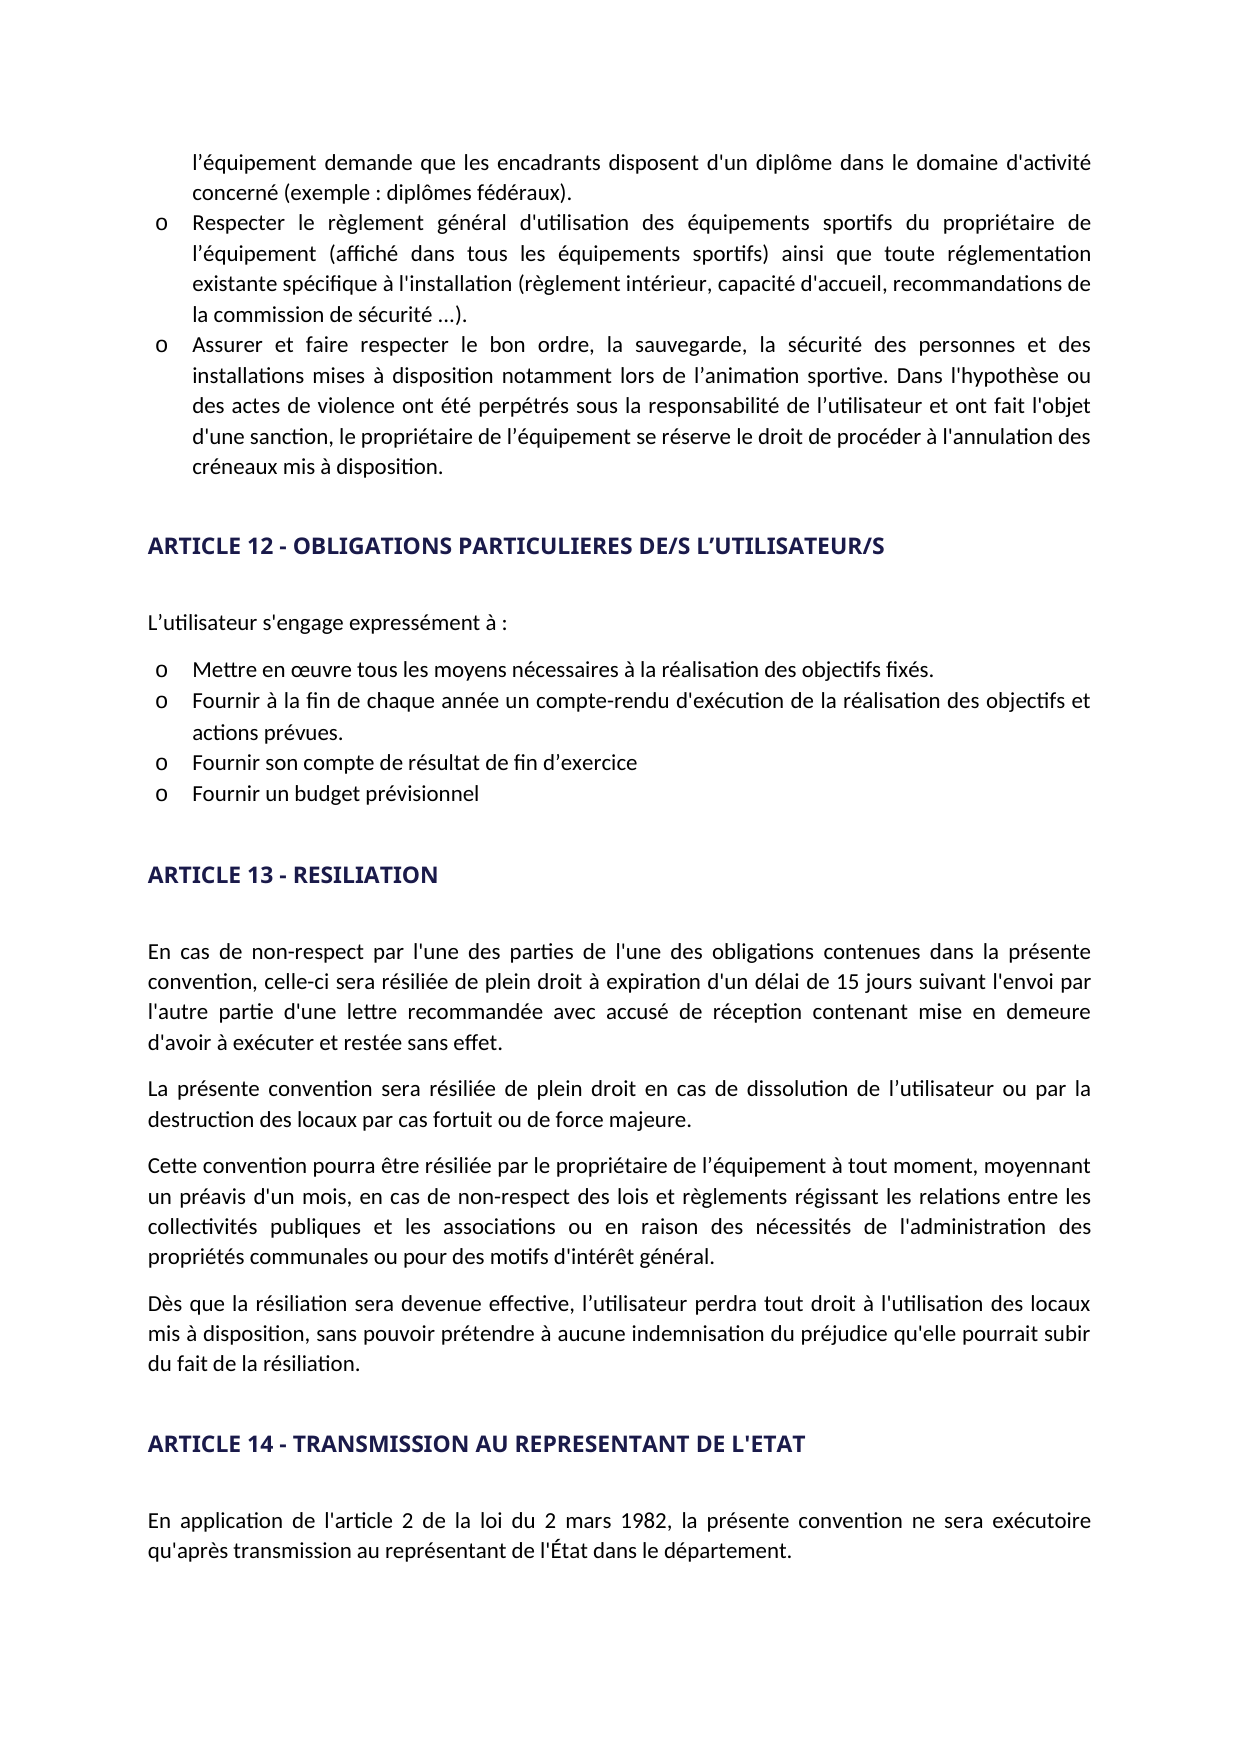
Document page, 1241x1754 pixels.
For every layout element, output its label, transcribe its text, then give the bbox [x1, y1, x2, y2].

list Assurer et faire respecter le bon ordre, la sauvegarde, la sécurité des personnes et des installations mises à disposition notamment lors de l’animation sportive. Dans l'hypothèse ou des actes de violence ont été perpétrés sous la responsabilité de l’utilisateur et ont fait l'objet d'une sanction, le propriétaire de l’équipement se réserve le droit de procéder à l'annulation des créneaux mis à disposition. [154, 330, 1093, 480]
text ARTICLE 12 - OBLIGATIONS PARTICULIERES DE/S L’UTILISATEUR/S [148, 499, 1093, 561]
text ARTICLE 14 - TRANSMISSION AU REPRESENTANT DE L'ETAT [148, 1396, 1093, 1459]
text En cas de non-respect par l'une des parties de l'une des obligations contenues dans la présente convention, celle-ci sera résiliée de plein droit à expiration d'un délai de 15 jours suivant l'envoi par l'autre partie d'une lettre recommandée avec accusé de réception contenant mise en demeure d'avoir à exécuter et restée sans effet. [148, 937, 1093, 1056]
text La présente convention sera résiliée de plein droit en cas de dissolution de l’utilisateur ou par la destruction des locaux par cas fortuit ou de force majeure. [148, 1074, 1093, 1133]
text L’utilisateur s'engage expressément à : [148, 608, 1093, 636]
list Fournir un budget prévisionnel [154, 779, 1093, 809]
text Dès que la résiliation sera devenue effective, l’utilisateur perdra tout droit à l'utilisation des locaux mis à disposition, sans pouvoir prétendre à aucune indemnisation du préjudice qu'elle pourrait subir du fait de la résiliation. [148, 1289, 1093, 1378]
list Fournir son compte de résultat de fin d’exercice [154, 748, 1093, 777]
list Respecter le règlement général d'utilisation des équipements sportifs du propriétaire de l’équipement (affiché dans tous les équipements sportifs) ainsi que toute réglementation existante spécifique à l'installation (règlement intérieur, capacité d'accueil, recommandations de la commission de sécurité ...). [154, 208, 1093, 328]
list Fournir à la fin de chaque année un compte-rendu d'exécution de la réalisation des objectifs et actions prévues. [154, 687, 1093, 746]
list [154, 148, 1093, 206]
text ARTICLE 13 - RESILIATION [148, 859, 1093, 890]
text Cette convention pourra être résiliée par le propriétaire de l’équipement à tout moment, moyennant un préavis d'un mois, en cas de non-respect des lois et règlements régissant les relations entre les collectivités publiques et les associations ou en raison des nécessités de l'administration des propriétés communales ou pour des motifs d'intérêt général. [148, 1152, 1093, 1270]
list Mettre en œuvre tous les moyens nécessaires à la réalisation des objectifs fixés. [154, 655, 1093, 684]
text En application de l'article 2 de la loi du 2 mars 1982, la présente convention ne sera exécutoire qu'après transmission au représentant de l'État dans le département. [148, 1506, 1093, 1564]
